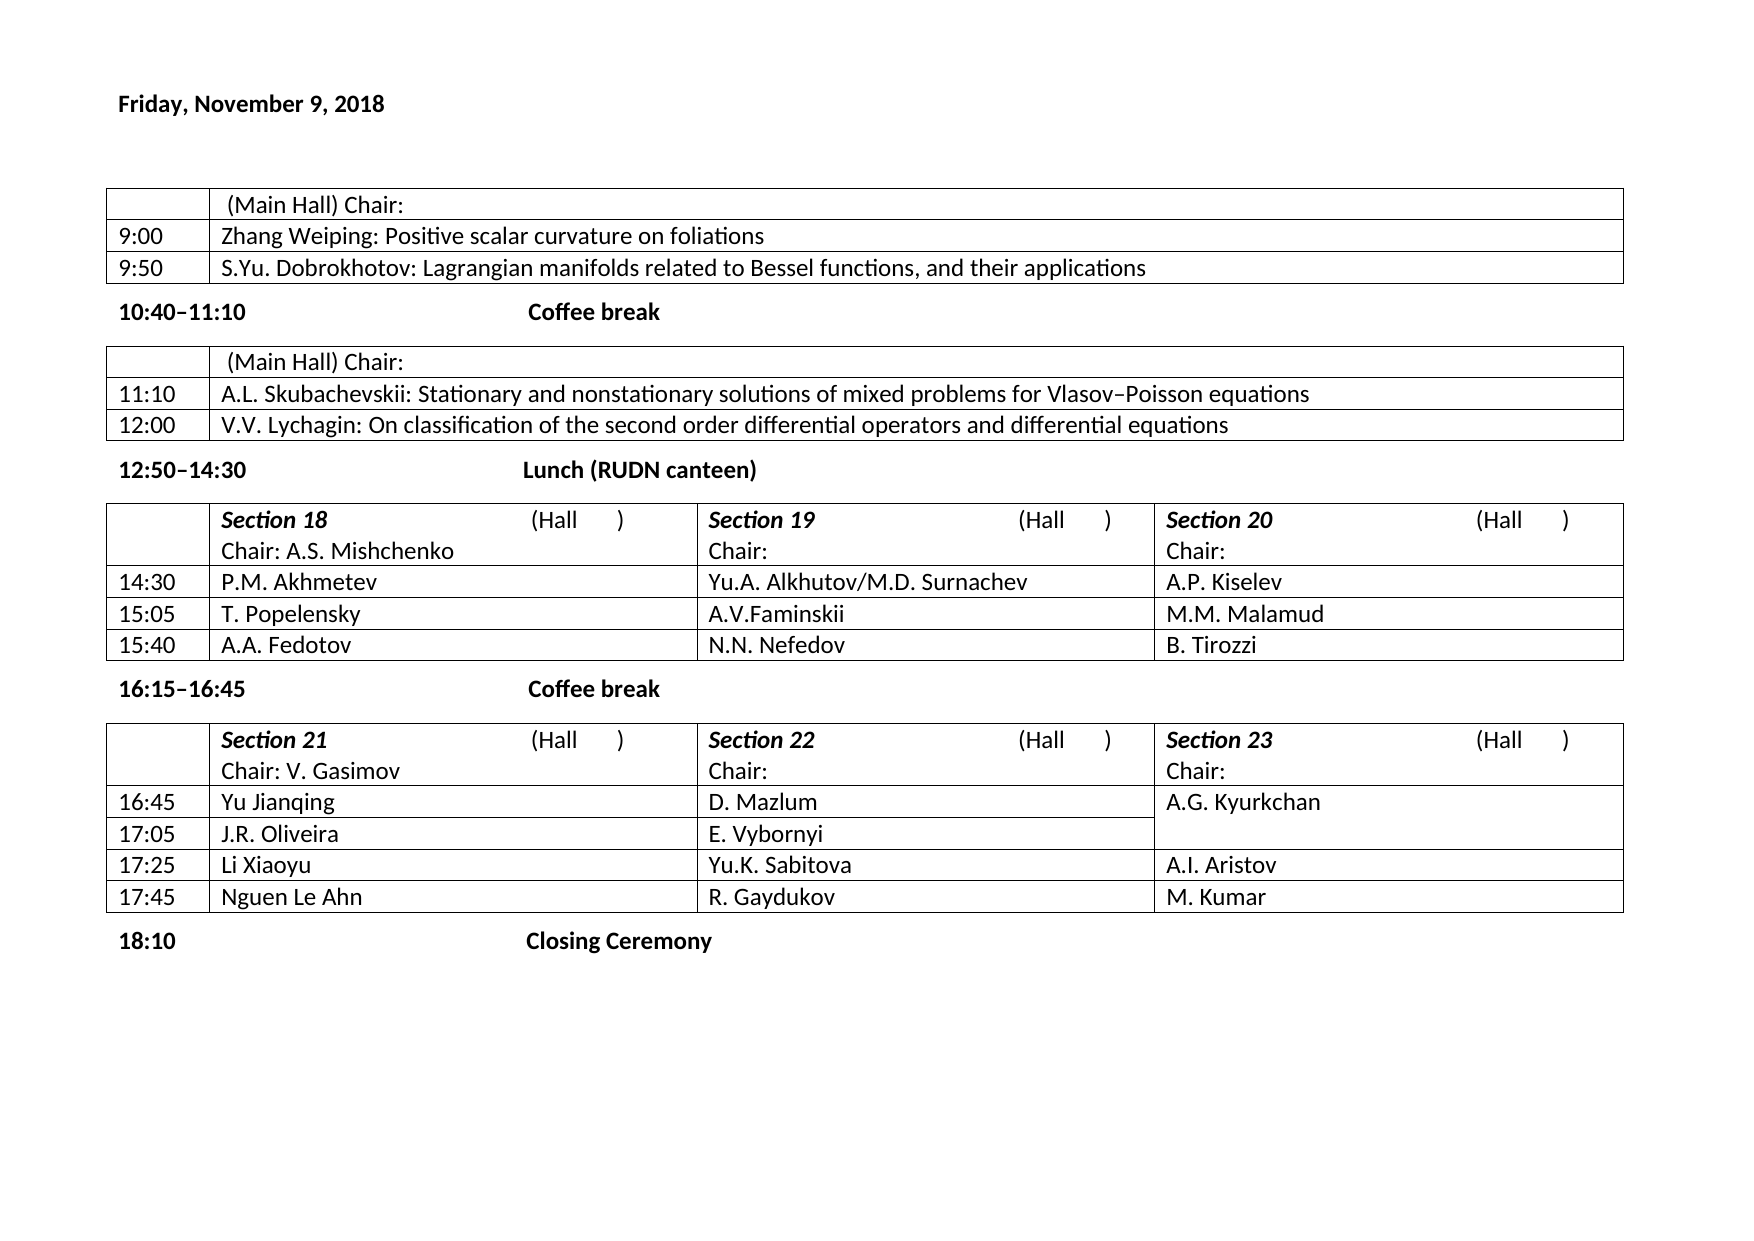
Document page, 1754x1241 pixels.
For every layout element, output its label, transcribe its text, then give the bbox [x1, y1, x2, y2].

table_cell 16:45 [107, 786, 209, 817]
table_header [107, 724, 209, 785]
table_cell 17:45 [107, 881, 209, 912]
table_cell Yu.K. Sabitova [698, 850, 1154, 880]
table_cell J.R. Oliveira [210, 818, 697, 848]
table_cell Nguen Le Ahn [210, 881, 697, 912]
table_cell Zhang Weiping: Positive scalar curvature on foliations [210, 220, 1623, 251]
table_cell A.G. Kyurkchan [1155, 786, 1623, 848]
table_cell A.I. Aristov [1155, 850, 1623, 880]
table_cell 11:10 [107, 378, 209, 409]
table_cell 17:05 [107, 818, 209, 848]
table_cell R. Gaydukov [698, 881, 1154, 912]
table_cell 17:25 [107, 850, 209, 880]
table_cell 15:40 [107, 630, 209, 660]
table_cell 14:30 [107, 566, 209, 597]
table_cell A.L. Skubachevskii: Stationary and nonstationary solutions of mixed problems for Vlasov–Poisson equations [210, 378, 1623, 409]
text 18:10 Closing Ceremony [118, 925, 1636, 956]
table_header [107, 504, 209, 565]
table_header [107, 189, 209, 219]
table_cell 9:50 [107, 252, 209, 282]
table_cell N.N. Nefedov [698, 630, 1154, 660]
table_header Section 20 (Hall ) Chair: [1155, 504, 1623, 565]
table_cell P.M. Akhmetev [210, 566, 697, 597]
table_cell S.Yu. Dobrokhotov: Lagrangian manifolds related to Bessel functions, and their applications [210, 252, 1623, 282]
table_cell B. Tirozzi [1155, 630, 1623, 660]
table_cell 15:05 [107, 598, 209, 628]
table_cell D. Mazlum [698, 786, 1154, 817]
table_header Section 23 (Hall ) Chair: [1155, 724, 1623, 785]
table_cell 9:00 [107, 220, 209, 251]
table_cell 12:00 [107, 410, 209, 440]
table_header Section 22 (Hall ) Chair: [698, 724, 1154, 785]
text 16:15–16:45 Coffee break [118, 674, 1636, 704]
text 12:50–14:30 Lunch (RUDN canteen) [118, 454, 1636, 484]
table_header Section 21 (Hall ) Chair: V. Gasimov [210, 724, 697, 785]
table_header [107, 347, 209, 377]
text Friday, November 9, 2018 [118, 88, 1636, 119]
table_cell Yu.A. Alkhutov/M.D. Surnachev [698, 566, 1154, 597]
table_header Section 18 (Hall ) Chair: A.S. Mishchenko [210, 504, 697, 565]
table_cell A.V.Faminskii [698, 598, 1154, 628]
table_cell A.P. Kiselev [1155, 566, 1623, 597]
table_header (Main Hall) Chair: [210, 347, 1623, 377]
table_header (Main Hall) Chair: [210, 189, 1623, 219]
table_cell M.M. Malamud [1155, 598, 1623, 628]
table_cell A.A. Fedotov [210, 630, 697, 660]
table_header Section 19 (Hall ) Chair: [698, 504, 1154, 565]
text 10:40–11:10 Coffee break [118, 296, 1636, 326]
table_cell M. Kumar [1155, 881, 1623, 912]
table_cell T. Popelensky [210, 598, 697, 628]
table_cell Yu Jianqing [210, 786, 697, 817]
table_cell Li Xiaoyu [210, 850, 697, 880]
table_cell V.V. Lychagin: On classification of the second order differential operators and differential equations [210, 410, 1623, 440]
table_cell E. Vybornyi [698, 818, 1154, 848]
